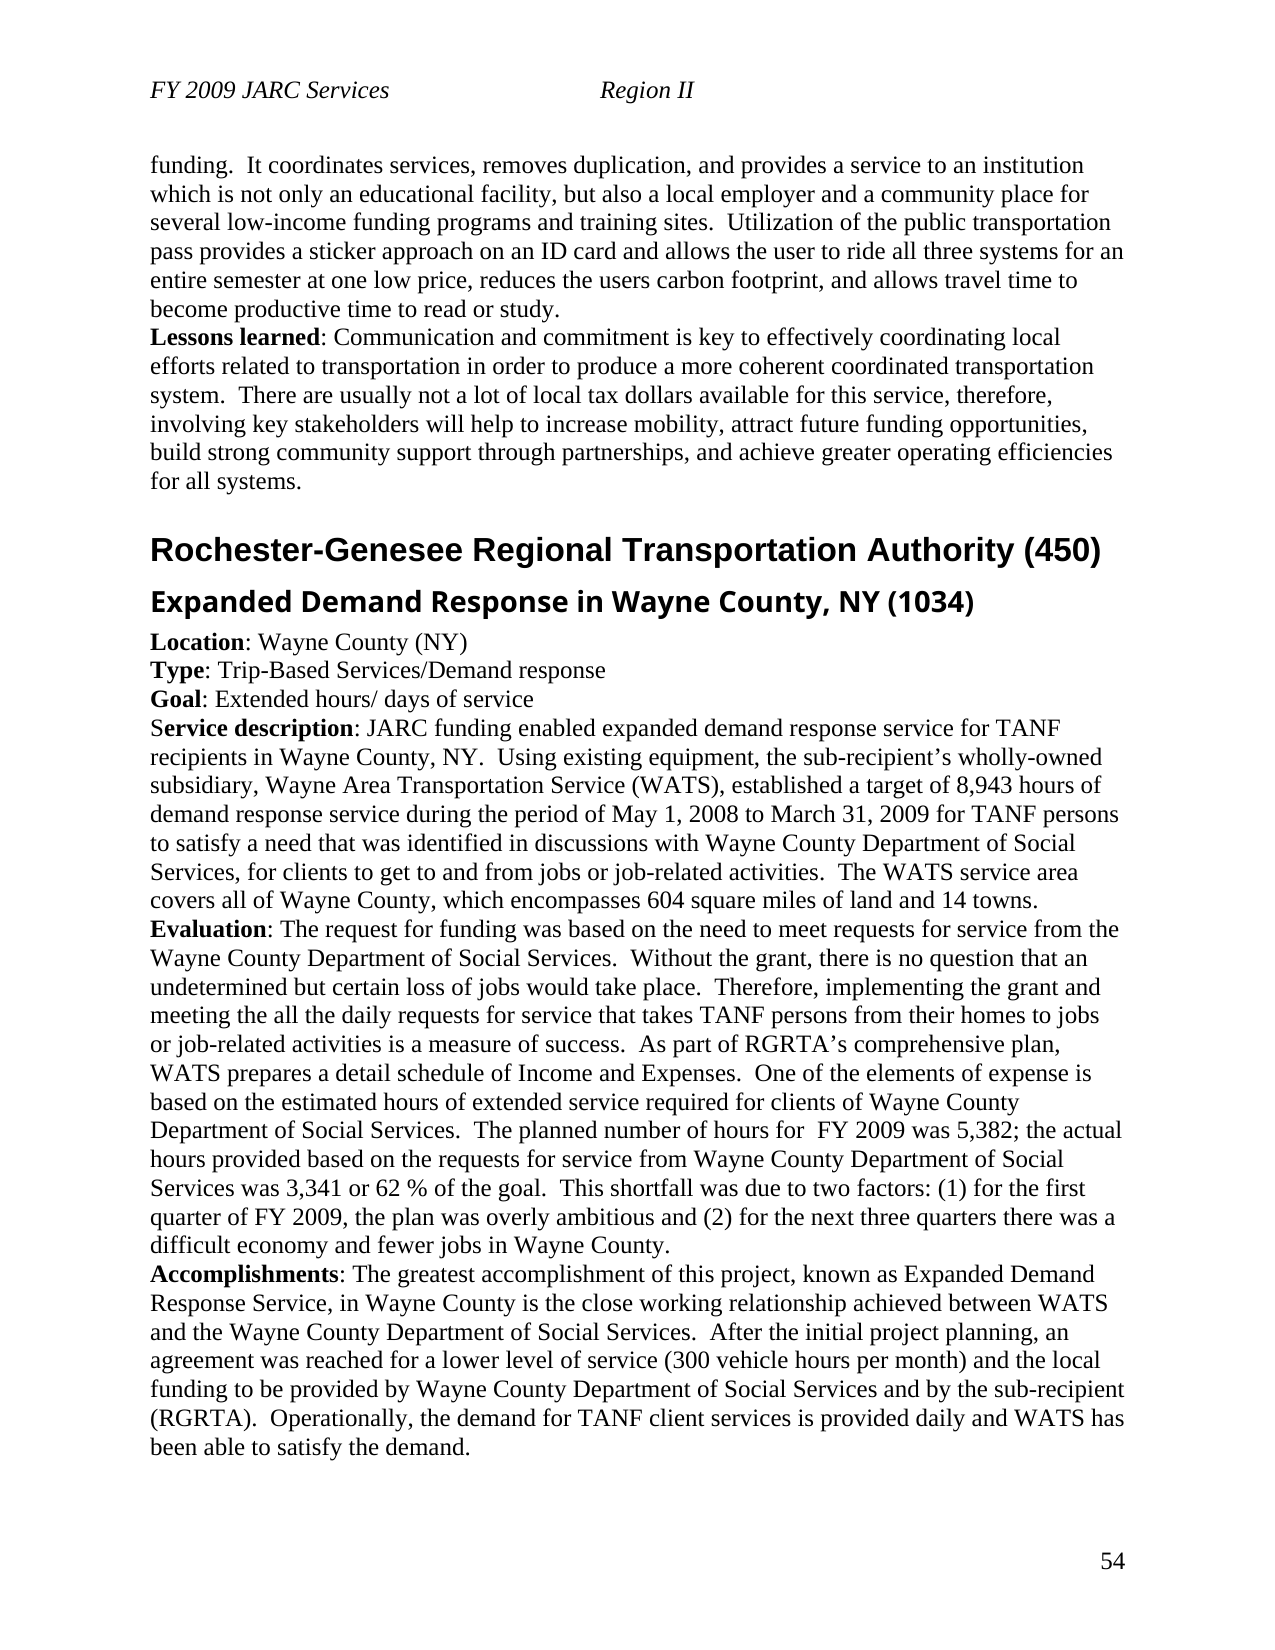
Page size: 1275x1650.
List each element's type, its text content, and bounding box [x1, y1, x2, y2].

text Service description: JARC funding enabled expanded demand response service for TANF recipients in Wayne County, NY. Using existing equipment, the sub-recipient’s wholly-owned subsidiary, Wayne Area Transportation Service (WATS), established a target of 8,943 hours of demand response service during the period of May 1, 2008 to March 31, 2009 for TANF persons to satisfy a need that was identified in discussions with Wayne County Department of Social Services, for clients to get to and from jobs or job-related activities. The WATS service area covers all of Wayne County, which encompasses 604 square miles of land and 14 towns. [150, 713, 1125, 914]
text Lessons learned: Communication and commitment is key to effectively coordinating local efforts related to transportation in order to produce a more coherent coordinated transportation system. There are usually not a lot of local tax dollars available for this service, therefore, involving key stakeholders will help to increase mobility, attract future funding opportunities, build strong community support through partnerships, and achieve greater operating efficiencies for all systems. [150, 322, 1125, 495]
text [150, 150, 1125, 322]
text Goal: Extended hours/ days of service [150, 684, 1125, 713]
text Location: Wayne County (NY) [150, 627, 1125, 656]
text Evaluation: The request for funding was based on the need to meet requests for service from the Wayne County Department of Social Services. Without the grant, there is no question that an undetermined but certain loss of jobs would take place. Therefore, implementing the grant and meeting the all the daily requests for service that takes TANF persons from their homes to jobs or job-related activities is a measure of success. As part of RGRTA’s comprehensive plan, WATS prepares a detail schedule of Income and Expenses. One of the elements of expense is based on the estimated hours of extended service required for clients of Wayne County Department of Social Services. The planned number of hours for FY 2009 was 5,382; the actual hours provided based on the requests for service from Wayne County Department of Social Services was 3,341 or 62 % of the goal. This shortfall was due to two factors: (1) for the first quarter of FY 2009, the plan was overly ambitious and (2) for the next three quarters there was a difficult economy and fewer jobs in Wayne County. [150, 914, 1125, 1259]
subtitle Rochester-Genesee Regional Transportation Authority (450) [150, 530, 1125, 568]
subtitle Expanded Demand Response in Wayne County, NY (1034) [150, 581, 1125, 621]
text Type: Trip-Based Services/Demand response [150, 656, 1125, 684]
text Accomplishments: The greatest accomplishment of this project, known as Expanded Demand Response Service, in Wayne County is the close working relationship achieved between WATS and the Wayne County Department of Social Services. After the initial project planning, an agreement was reached for a lower level of service (300 vehicle hours per month) and the local funding to be provided by Wayne County Department of Social Services and by the sub-recipient (RGRTA). Operationally, the demand for TANF client services is provided daily and WATS has been able to satisfy the demand. [150, 1259, 1125, 1461]
